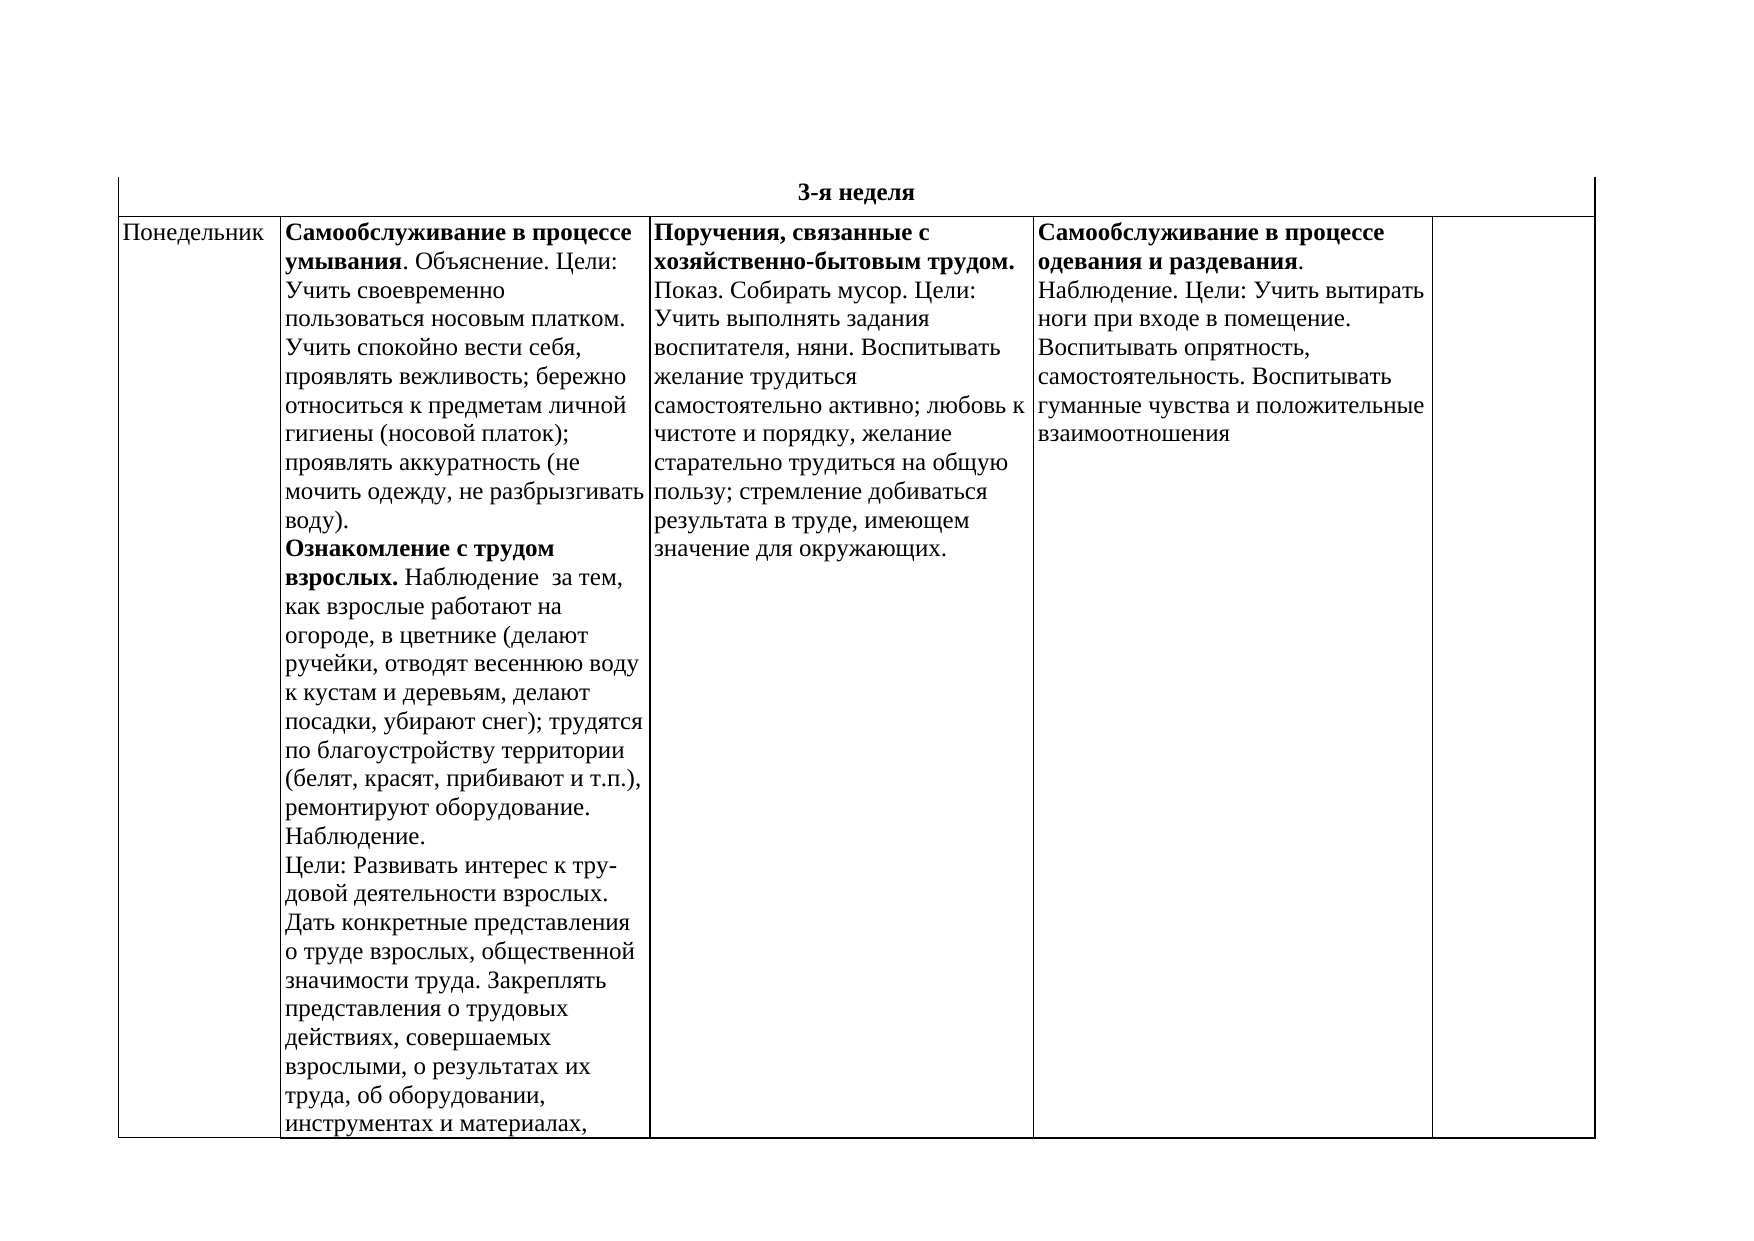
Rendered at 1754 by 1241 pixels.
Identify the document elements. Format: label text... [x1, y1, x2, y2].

table_cell Понедельник [119, 217, 280, 1137]
table_cell [1433, 217, 1594, 1137]
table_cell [1034, 217, 1432, 1137]
table_header 3-я неделя [119, 177, 1594, 216]
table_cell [651, 217, 1033, 1137]
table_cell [281, 217, 649, 1137]
